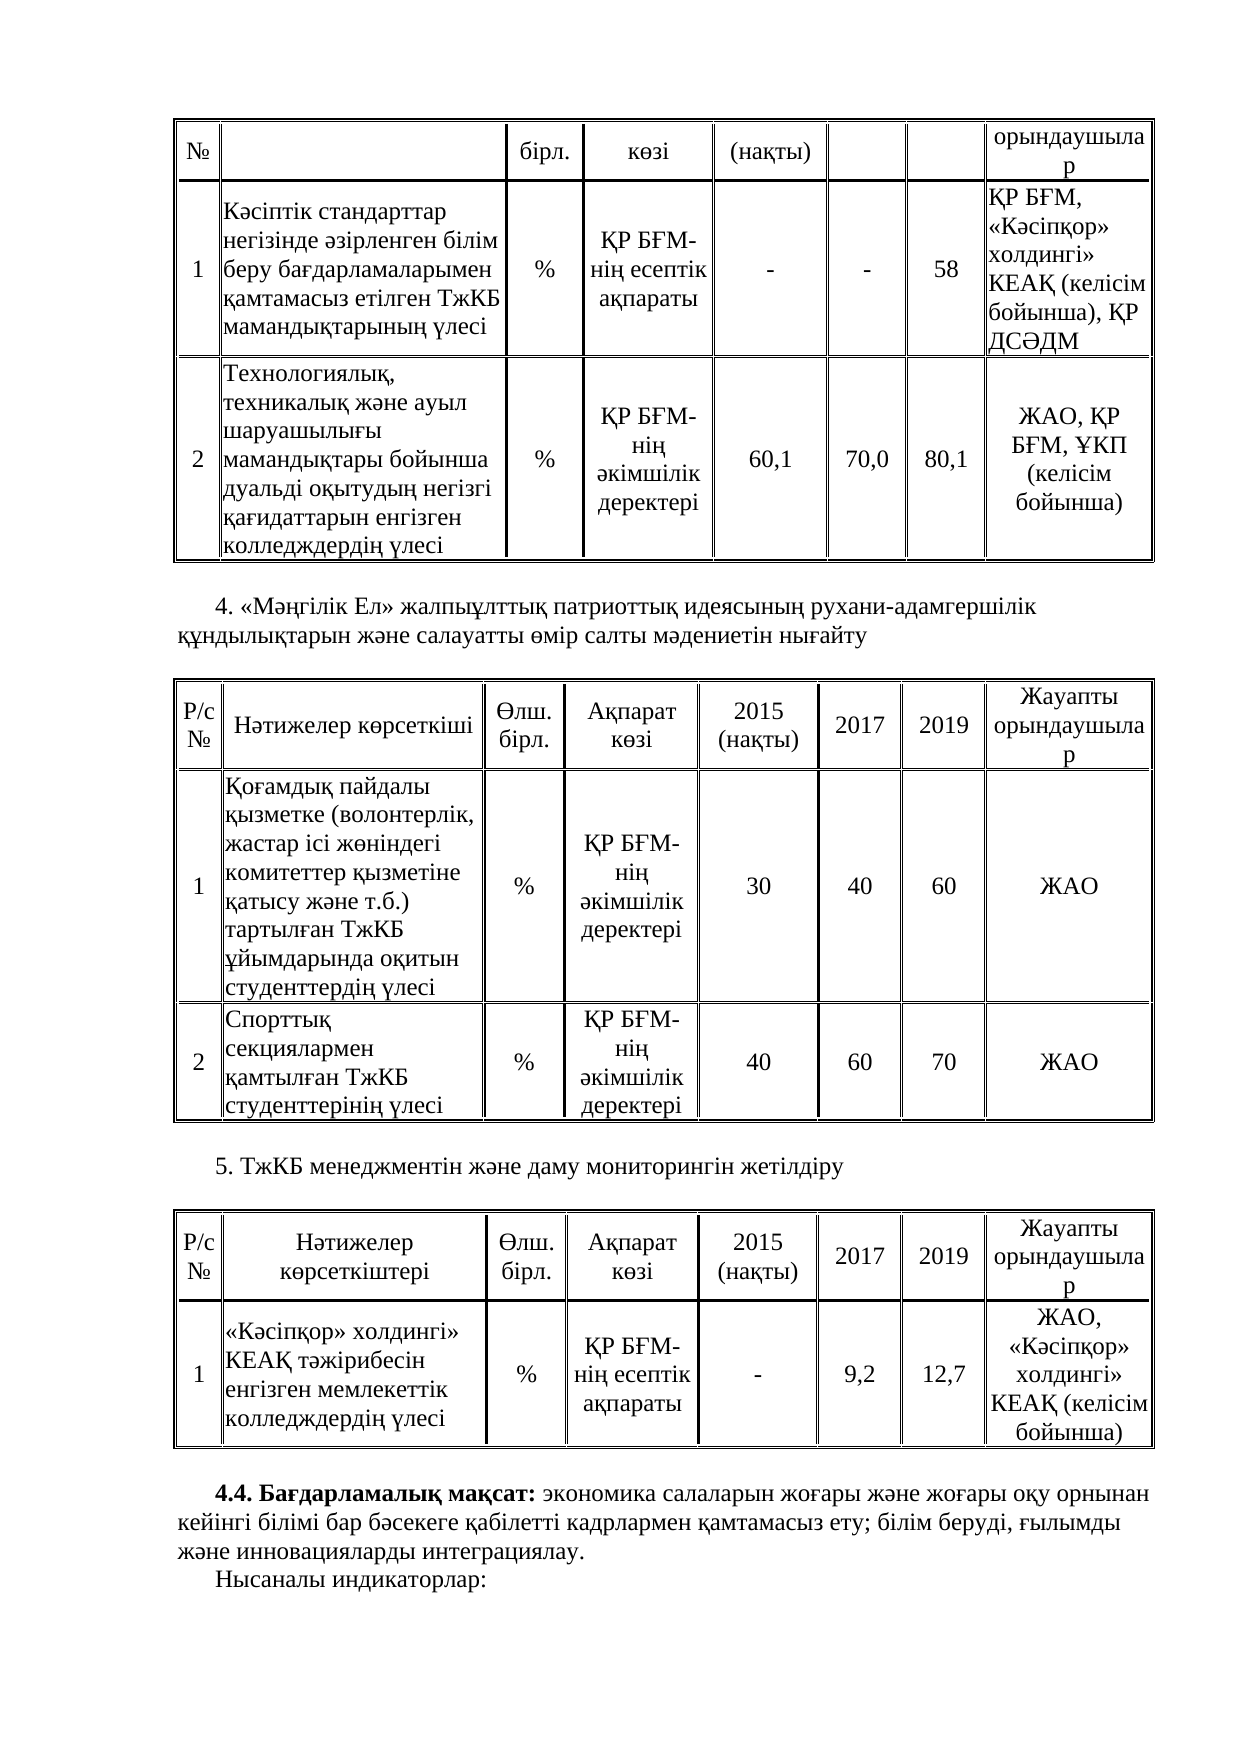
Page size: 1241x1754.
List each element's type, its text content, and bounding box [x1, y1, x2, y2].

table_header Р/с № [177, 682, 223, 768]
table_cell ҚР БҒМ-нің есептік ақпараты [585, 182, 712, 354]
table_header Р/с № [177, 1213, 223, 1299]
table_header Жауапты орындаушылар [986, 1213, 1151, 1299]
table_cell - [829, 182, 905, 354]
table_cell 1 [175, 768, 223, 1001]
table_header 2017 [818, 682, 902, 768]
text 5. ТжКБ менеджментін және даму мониторингін жетілдіру [177, 1151, 1152, 1180]
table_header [986, 122, 1151, 179]
table_cell 70 [902, 1004, 986, 1119]
text 4.4. Бағдарламалық мақсат: экономика салаларын жоғары және жоғары оқу орнынан кейінгі білімі бар бәсекеге қабілетті кадрлармен қамтамасыз ету; білім беруді, ғылымды және инновацияларды интеграциялау. Нысаналы индикаторлар: [177, 1478, 1152, 1593]
table_header Нәтижелер көрсеткіштері [223, 1213, 486, 1299]
table_header 2017 [818, 1213, 902, 1299]
table_header Жауапты орындаушылар [986, 682, 1151, 768]
table_header 2015 (нақты) [698, 1213, 818, 1299]
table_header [221, 122, 506, 179]
table_header Нәтижелер көрсеткіші [223, 680, 484, 768]
table_header Өлш. бірл. [506, 122, 583, 179]
table_cell ҚР БҒМ, «Кәсіпқор» холдингі» КЕАҚ (келісім бойынша), ҚР ДСӘДМ [987, 179, 1151, 354]
table_header 2019 [902, 1213, 986, 1299]
table_header Өлш. бірл. [484, 682, 564, 768]
table_cell Технологиялық, техникалық және ауыл шаруашылығы мамандықтары бойынша дуальді оқытудың негізгі қағидаттарын енгізген колледждердің үлесі [221, 358, 506, 559]
table_header 2019 [907, 122, 986, 179]
table_cell ҚР БҒМ-нің есептік ақпараты [567, 1302, 698, 1446]
table_cell Кәсіптік стандарттар негізінде әзірленген білім беру бағдарламаларымен қамтамасыз етілген ТжКБ мамандықтарының үлесі [222, 182, 505, 354]
table_cell 30 [700, 771, 817, 1001]
table_header 2015 (нақты) [714, 122, 827, 179]
table_cell - [715, 182, 826, 354]
table_header 2015 (нақты) [699, 680, 818, 768]
table_cell 40 [699, 1004, 818, 1119]
table_cell ҚР БҒМ-нің әкімшілік деректері [566, 771, 697, 1001]
table_header Ақпарат көзі [583, 122, 713, 179]
table_cell % [508, 182, 582, 354]
table_header Ақпарат көзі [567, 1211, 698, 1299]
table_cell ЖАО, «Кәсіпқор» холдингі» КЕАҚ (келісім бойынша) [986, 1299, 1151, 1446]
table_cell 60 [903, 771, 984, 1001]
table_cell 2 [177, 355, 221, 559]
table_cell % [486, 1302, 567, 1446]
table_cell 80,1 [907, 358, 986, 559]
table_cell 58 [908, 182, 984, 354]
table_cell % [484, 1004, 564, 1119]
table_cell - [698, 1302, 818, 1446]
table_cell ҚР БҒМ-нің әкімшілік деректері [583, 358, 713, 559]
table_cell ҚР БҒМ-нің әкімшілік деректері [564, 1004, 699, 1119]
table_cell % [486, 771, 563, 1001]
table_cell 40 [820, 771, 900, 1001]
table_cell 60 [818, 1004, 902, 1119]
table_cell 70,0 [828, 358, 907, 559]
table_cell 1 [177, 179, 219, 354]
text 4. «Мәңгілік Ел» жалпыұлттық патриоттық идеясының рухани-адамгершілік құндылықтарын және салауатты өмір салты мәдениетін нығайту [177, 591, 1152, 649]
table_cell ЖАО [986, 1001, 1153, 1119]
table_header Ақпарат көзі [564, 682, 699, 768]
table_cell ЖАО, ҚР БҒМ, ҰКП (келісім бойынша) [986, 355, 1152, 559]
table_cell ЖАО [986, 768, 1153, 1001]
table_cell 2 [175, 1001, 223, 1119]
table_header Өлш. бірл. [486, 1213, 567, 1299]
table_cell Қоғамдық пайдалы қызметке (волонтерлік, жастар ісі жөніндегі комитеттер қызметіне қатысу және т.б.) тартылған ТжКБ ұйымдарында оқитын студенттердің үлесі [224, 771, 482, 1001]
table_cell 60,1 [714, 358, 827, 559]
table_cell «Кәсіпқор» холдингі» КЕАҚ тәжірибесін енгізген мемлекеттік колледждердің үлесі [223, 1302, 486, 1446]
table_cell 9,2 [818, 1302, 902, 1446]
table_cell 12,7 [902, 1302, 986, 1446]
table_header Р/с № [177, 122, 221, 179]
table_cell % [506, 358, 583, 559]
table_header 2017 [828, 122, 907, 179]
table_header 2019 [902, 682, 986, 768]
table_cell Спорттық секциялармен қамтылған ТжКБ студенттерінің үлесі [223, 1001, 484, 1119]
table_cell 1 [177, 1299, 223, 1446]
